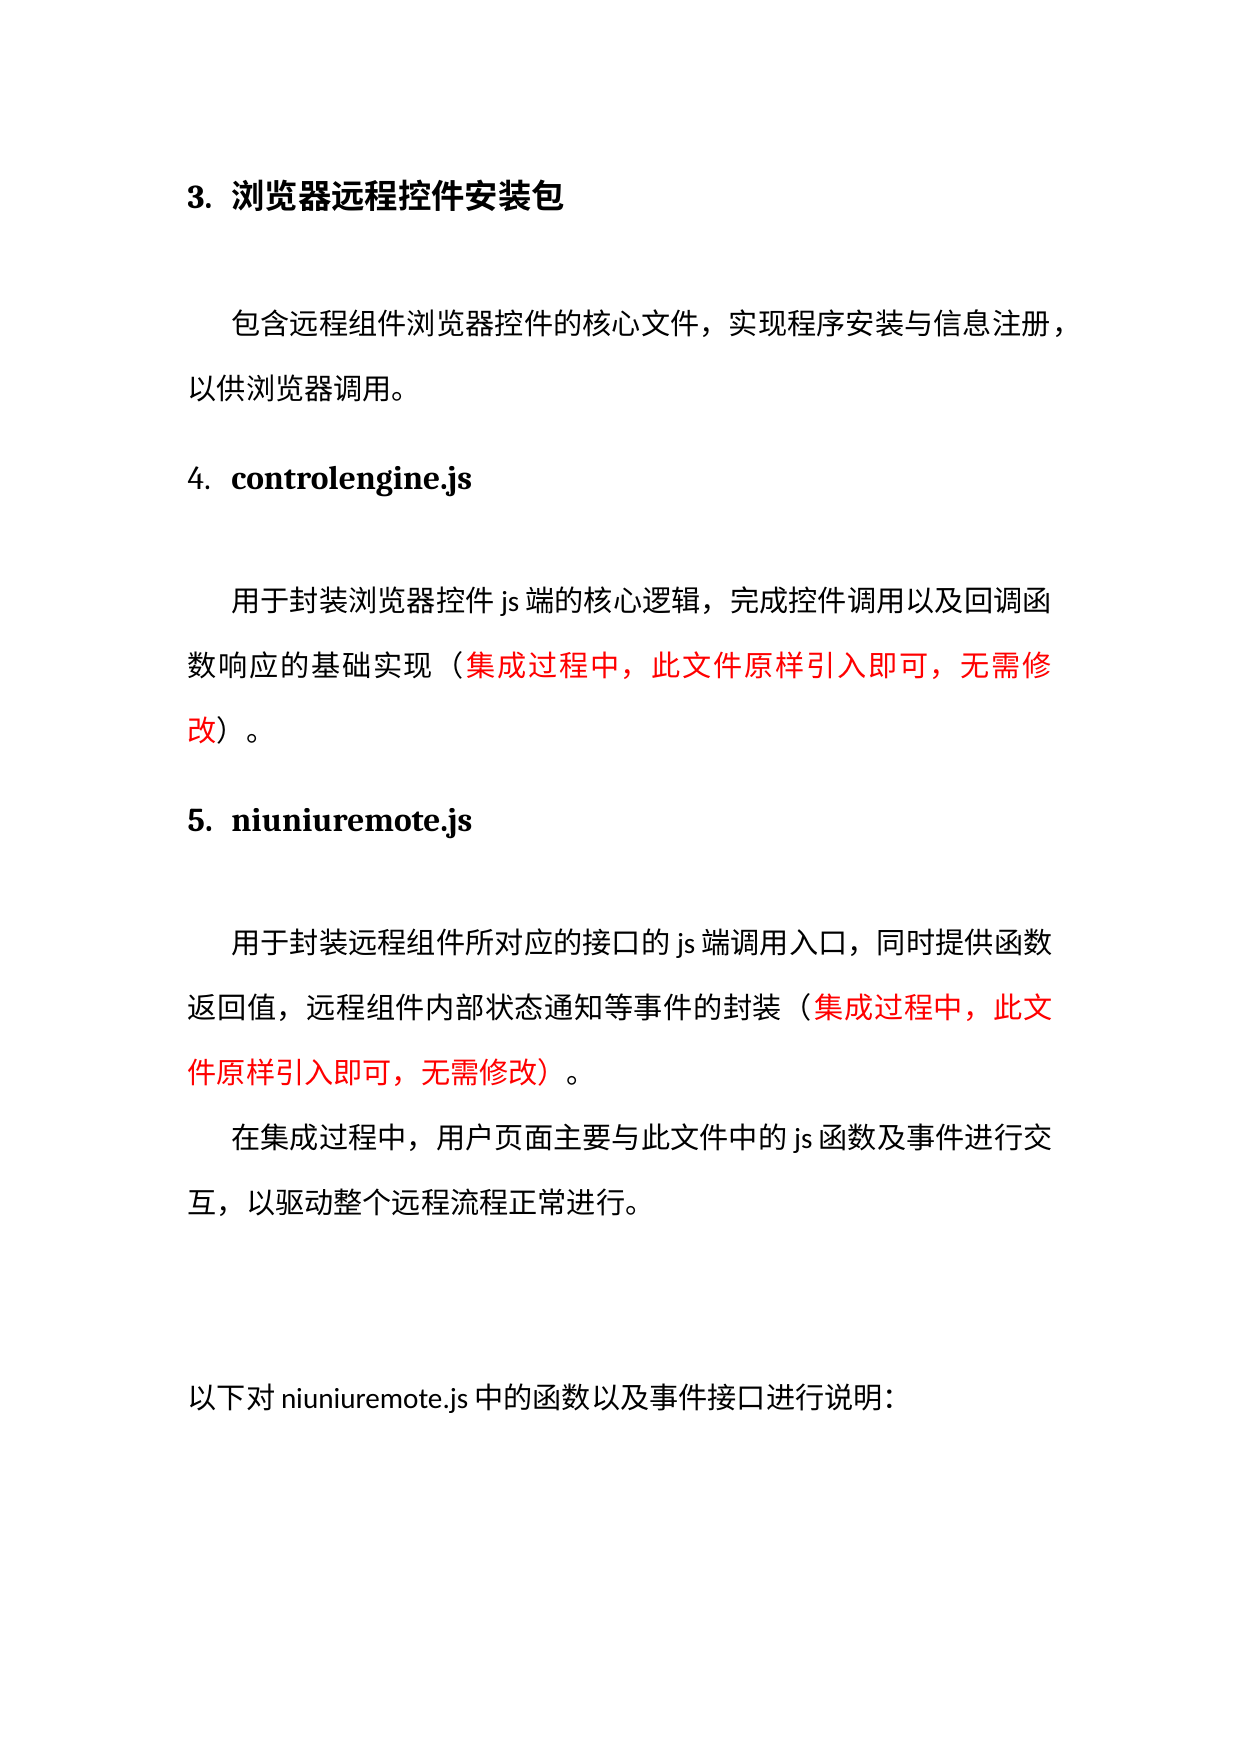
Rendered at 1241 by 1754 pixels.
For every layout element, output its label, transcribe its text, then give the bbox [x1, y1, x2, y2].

subtitle 浏览器远程控件安装包 [187, 162, 1053, 227]
subtitle niuniuremote.js [187, 788, 1053, 853]
text 包含远程组件浏览器控件的核心文件，实现程序安装与信息注册，以供浏览器调用。 [187, 289, 1053, 419]
text 以下对niuniuremote.js中的函数以及事件接口进行说明： [187, 1363, 1053, 1428]
text 在集成过程中，用户页面主要与此文件中的js函数及事件进行交互，以驱动整个远程流程正常进行。 [187, 1103, 1053, 1233]
text 用于封装远程组件所对应的接口的js端调用入口，同时提供函数返回值，远程组件内部状态通知等事件的封装（集成过程中，此文件原样引入即可，无需修改）。 [187, 908, 1053, 1103]
subtitle controlengine.js [187, 446, 1053, 511]
text 用于封装浏览器控件js端的核心逻辑，完成控件调用以及回调函数响应的基础实现（集成过程中，此文件原样引入即可，无需修改）。 [187, 566, 1053, 761]
